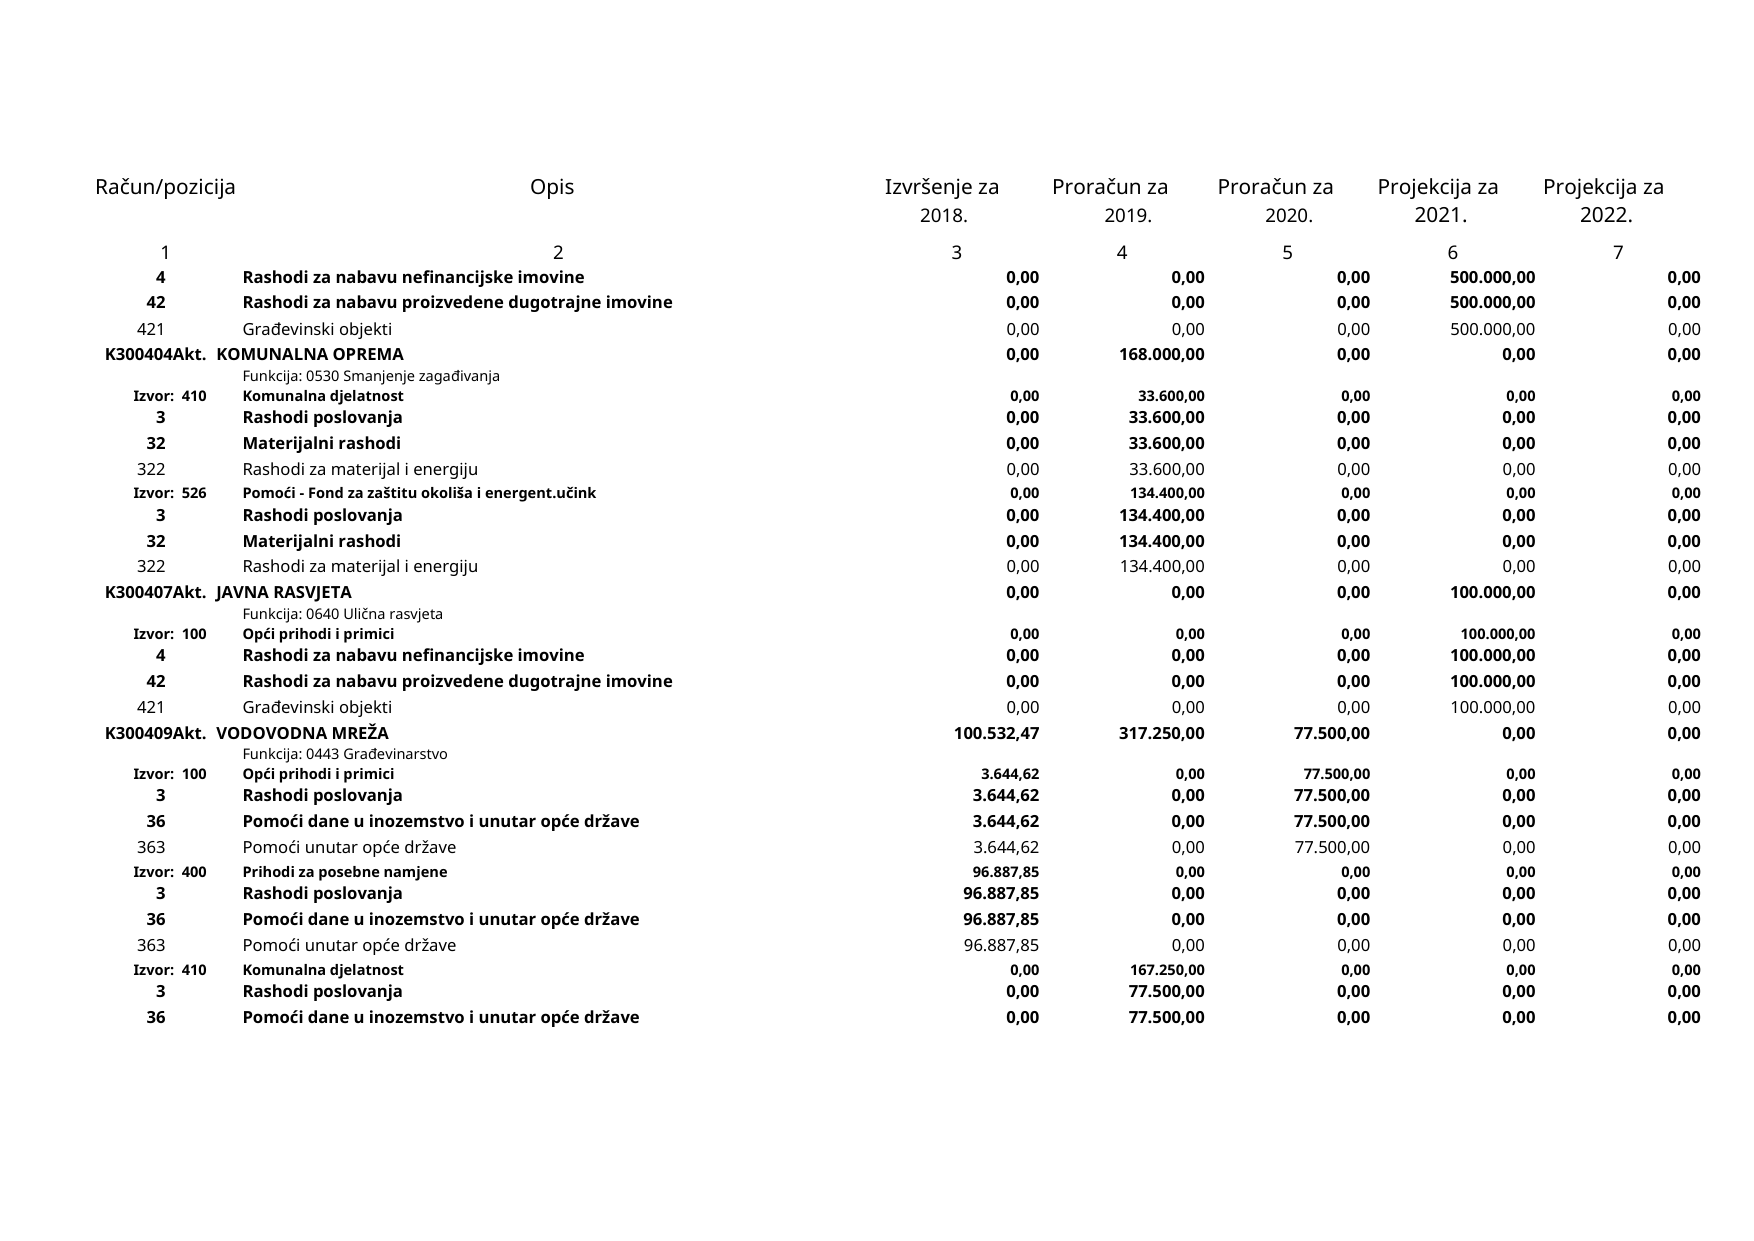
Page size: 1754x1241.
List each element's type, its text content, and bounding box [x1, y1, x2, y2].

text 3 Rashodi poslovanja 0,00 77.500,00 0,00 0,00 0,00 [89, 979, 1707, 1002]
text 36 Pomoći dane u inozemstvo i unutar opće države 0,00 77.500,00 0,00 0,00 0,00 [89, 1005, 1707, 1028]
text 322 Rashodi za materijal i energiju 0,00 134.400,00 0,00 0,00 0,00 [89, 555, 1707, 578]
text 3 Rashodi poslovanja 0,00 33.600,00 0,00 0,00 0,00 [89, 406, 1707, 428]
text Izvor: 410 Komunalna djelatnost 0,00 167.250,00 0,00 0,00 0,00 [89, 959, 1707, 979]
text 42 Rashodi za nabavu proizvedene dugotrajne imovine 0,00 0,00 0,00 500.000,00 0,00 [89, 291, 1707, 314]
text 2018. 2019. 2020. 2021. 2022. [89, 201, 1707, 229]
text 3 Rashodi poslovanja 3.644,62 0,00 77.500,00 0,00 0,00 [89, 784, 1707, 807]
text 32 Materijalni rashodi 0,00 33.600,00 0,00 0,00 0,00 [89, 431, 1707, 454]
text 4 Rashodi za nabavu nefinancijske imovine 0,00 0,00 0,00 100.000,00 0,00 [89, 643, 1707, 666]
text 3 Rashodi poslovanja 0,00 134.400,00 0,00 0,00 0,00 [89, 503, 1707, 526]
text Izvor: 400 Prihodi za posebne namjene 96.887,85 0,00 0,00 0,00 0,00 [89, 862, 1707, 882]
text 36 Pomoći dane u inozemstvo i unutar opće države 3.644,62 0,00 77.500,00 0,00 0,00 [89, 810, 1707, 832]
text 4 Rashodi za nabavu nefinancijske imovine 0,00 0,00 0,00 500.000,00 0,00 [89, 265, 1707, 288]
text Izvor: 526 Pomoći - Fond za zaštitu okoliša i energent.učink 0,00 134.400,00 0,00 0,00 0,00 [89, 483, 1707, 503]
text K300404Akt. KOMUNALNA OPREMA 0,00 168.000,00 0,00 0,00 0,00 [89, 343, 1707, 366]
text K300407Akt. JAVNA RASVJETA 0,00 0,00 0,00 100.000,00 0,00 [89, 581, 1707, 604]
text Funkcija: 0443 Građevinarstvo [89, 744, 1707, 764]
text 322 Rashodi za materijal i energiju 0,00 33.600,00 0,00 0,00 0,00 [89, 457, 1707, 480]
text 36 Pomoći dane u inozemstvo i unutar opće države 96.887,85 0,00 0,00 0,00 0,00 [89, 907, 1707, 930]
text Izvor: 100 Opći prihodi i primici 0,00 0,00 0,00 100.000,00 0,00 [89, 624, 1707, 643]
text 363 Pomoći unutar opće države 3.644,62 0,00 77.500,00 0,00 0,00 [89, 836, 1707, 858]
text Račun/pozicija Opis Izvršenje za Proračun za Proračun za Projekcija za Projekcija za [89, 172, 1707, 201]
text 32 Materijalni rashodi 0,00 134.400,00 0,00 0,00 0,00 [89, 529, 1707, 552]
text Izvor: 410 Komunalna djelatnost 0,00 33.600,00 0,00 0,00 0,00 [89, 386, 1707, 406]
text 363 Pomoći unutar opće države 96.887,85 0,00 0,00 0,00 0,00 [89, 933, 1707, 956]
text K300409Akt. VODOVODNA MREŽA 100.532,47 317.250,00 77.500,00 0,00 0,00 [89, 721, 1707, 744]
text 1 2 3 4 5 6 7 [89, 240, 1707, 265]
text Funkcija: 0640 Ulična rasvjeta [89, 604, 1707, 624]
text 421 Građevinski objekti 0,00 0,00 0,00 500.000,00 0,00 [89, 317, 1707, 340]
text Funkcija: 0530 Smanjenje zagađivanja [89, 366, 1707, 386]
text 421 Građevinski objekti 0,00 0,00 0,00 100.000,00 0,00 [89, 695, 1707, 718]
text 3 Rashodi poslovanja 96.887,85 0,00 0,00 0,00 0,00 [89, 882, 1707, 904]
text 42 Rashodi za nabavu proizvedene dugotrajne imovine 0,00 0,00 0,00 100.000,00 0,00 [89, 669, 1707, 692]
text Izvor: 100 Opći prihodi i primici 3.644,62 0,00 77.500,00 0,00 0,00 [89, 764, 1707, 784]
